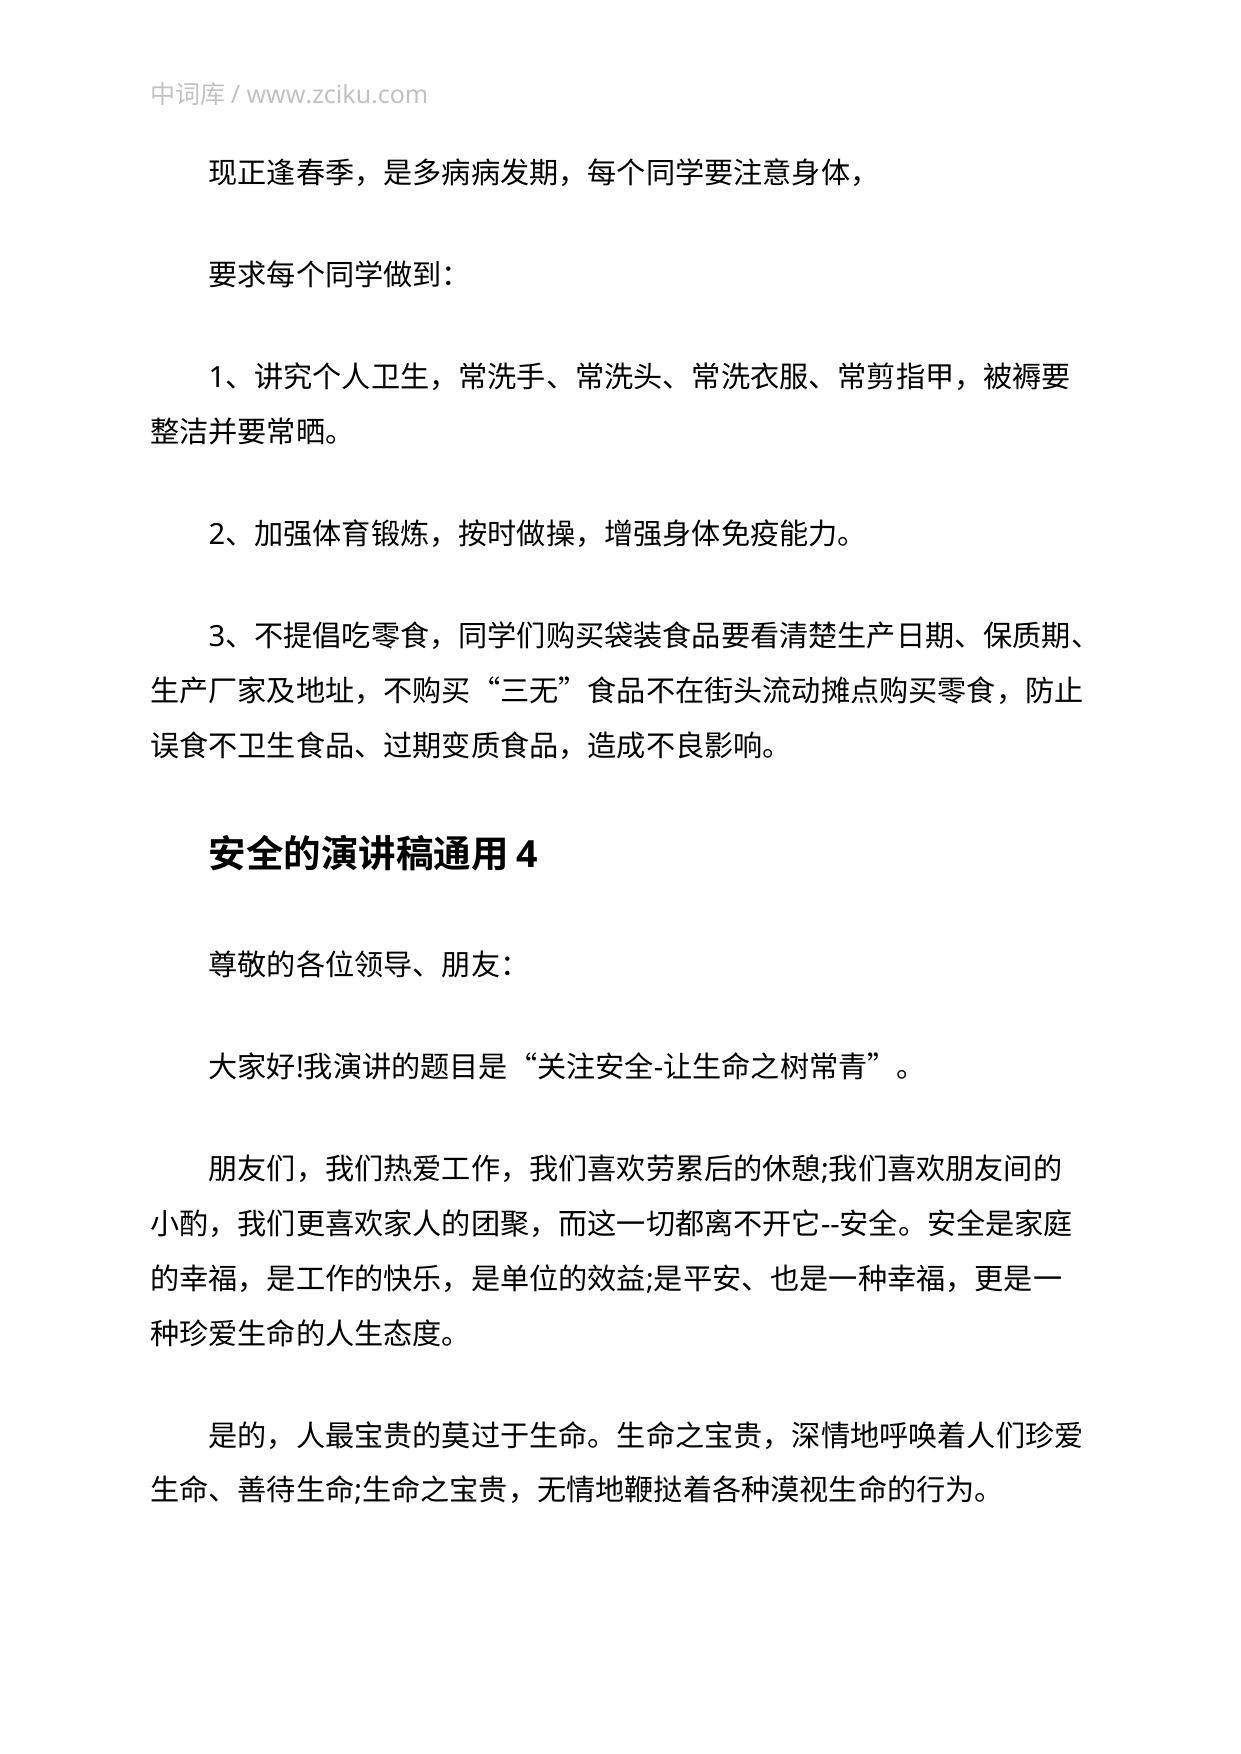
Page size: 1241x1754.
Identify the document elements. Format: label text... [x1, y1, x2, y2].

text 现正逢春季，是多病病发期，每个同学要注意身体， [150, 150, 1090, 192]
text 3、不提倡吃零食，同学们购买袋装食品要看清楚生产日期、保质期、生产厂家及地址，不购买“三无”食品不在街头流动摊点购买零食，防止误食不卫生食品、过期变质食品，造成不良影响。 [150, 612, 1090, 764]
text 是的，人最宝贵的莫过于生命。生命之宝贵，深情地呼唤着人们珍爱生命、善待生命;生命之宝贵，无情地鞭挞着各种漠视生命的行为。 [150, 1412, 1090, 1509]
text 2、加强体育锻炼，按时做操，增强身体免疫能力。 [150, 510, 1090, 553]
text 要求每个同学做到： [150, 252, 1090, 294]
text 朋友们，我们热爱工作，我们喜欢劳累后的休憩;我们喜欢朋友间的小酌，我们更喜欢家人的团聚，而这一切都离不开它--安全。安全是家庭的幸福，是工作的快乐，是单位的效益;是平安、也是一种幸福，更是一种珍爱生命的人生态度。 [150, 1145, 1090, 1353]
text 大家好!我演讲的题目是“关注安全-让生命之树常青”。 [150, 1043, 1090, 1086]
text 尊敬的各位领导、朋友： [150, 942, 1090, 984]
text 1、讲究个人卫生，常洗手、常洗头、常洗衣服、常剪指甲，被褥要整洁并要常晒。 [150, 353, 1090, 451]
text 安全的演讲稿通用4 [150, 824, 1090, 878]
